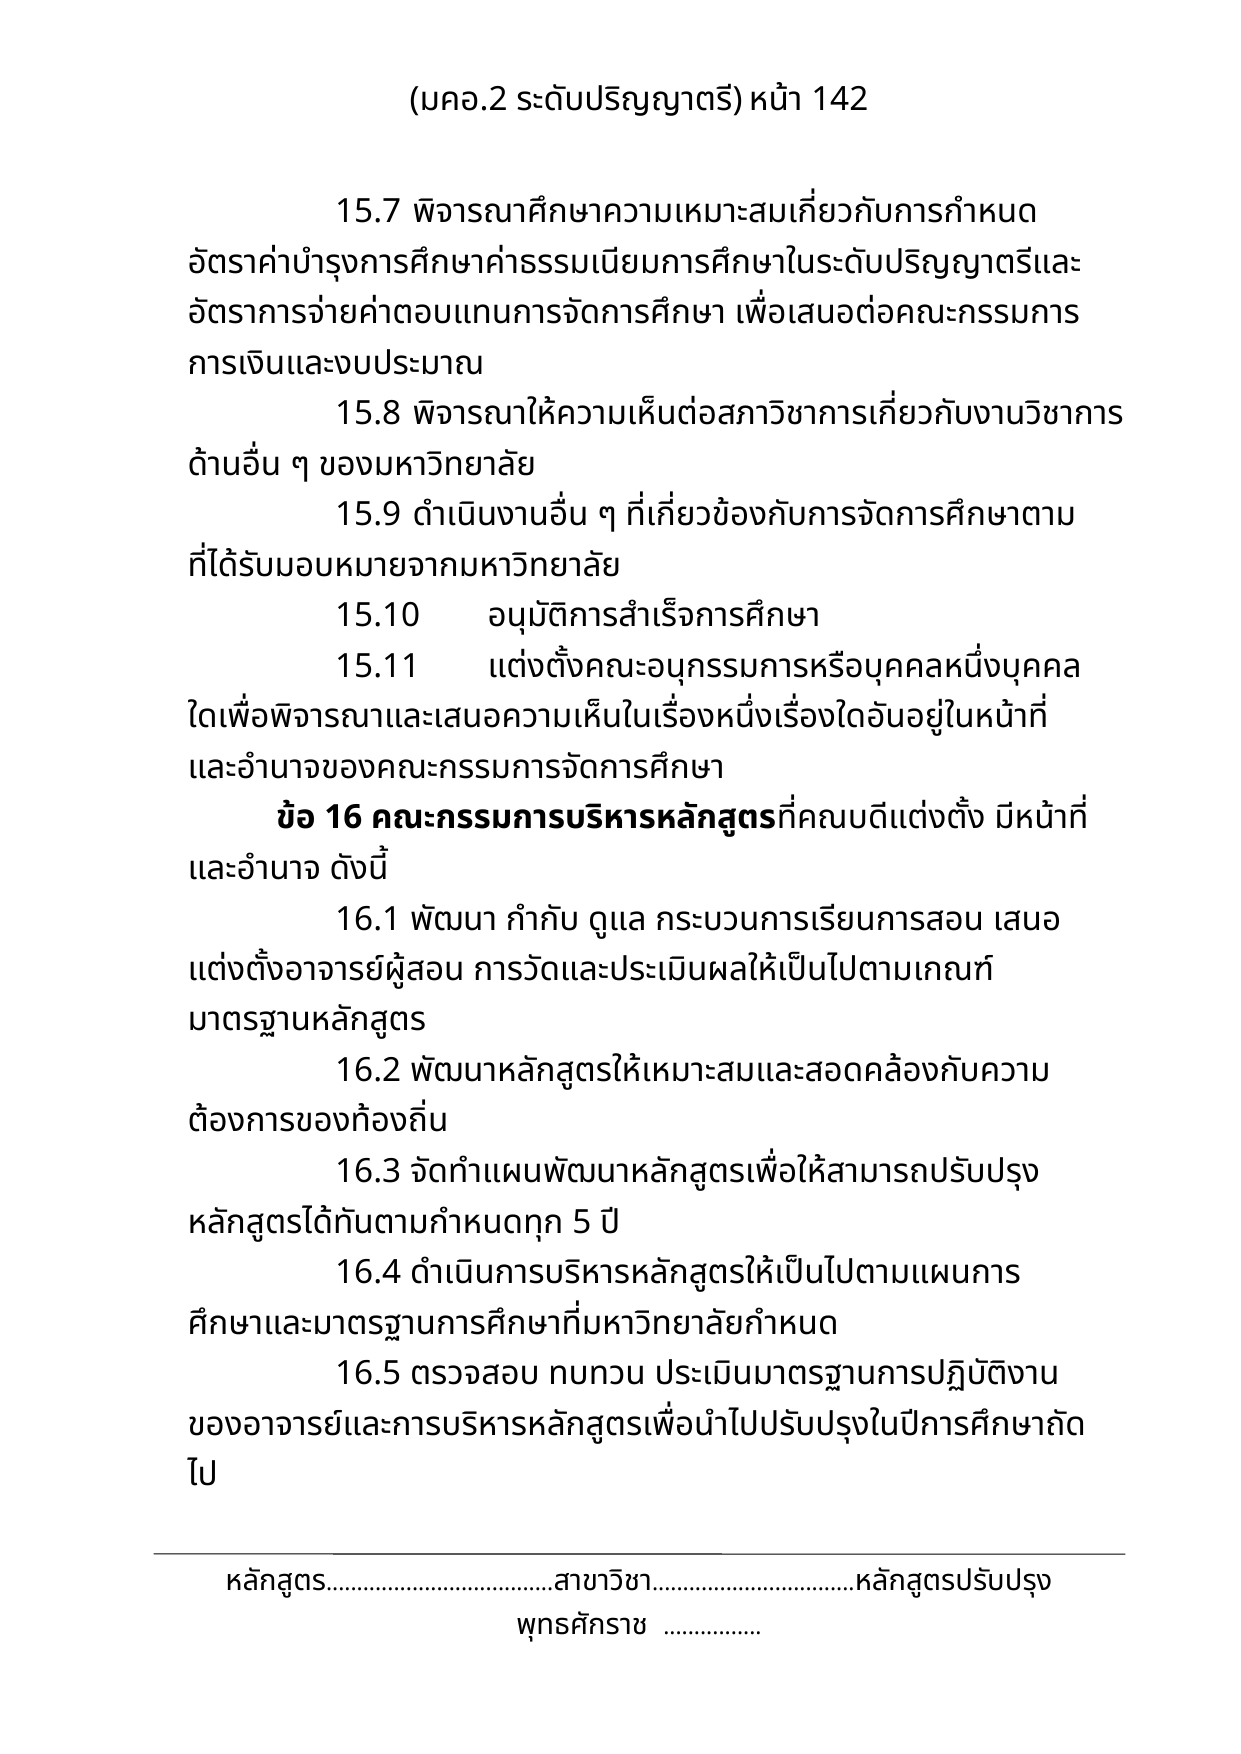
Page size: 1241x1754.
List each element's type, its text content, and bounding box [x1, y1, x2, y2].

text 15.10 อนุมัติการสำเร็จการศึกษา [187, 591, 1090, 642]
text ข้อ 16 คณะกรรมการบริหารหลักสูตรที่คณบดีแต่งตั้ง มีหน้าที่และอำนาจ ดังนี้ [187, 793, 1090, 894]
text 16.2 พัฒนาหลักสูตรให้เหมาะสมและสอดคล้องกับความต้องการของท้องถิ่น [187, 1046, 1090, 1147]
text 16.3 จัดทำแผนพัฒนาหลักสูตรเพื่อให้สามารถปรับปรุงหลักสูตรได้ทันตามกำหนดทุก 5 ปี [187, 1147, 1105, 1248]
text 15.11 แต่งตั้งคณะอนุกรรมการหรือบุคคลหนึ่งบุคคลใดเพื่อพิจารณาและเสนอความเห็นในเรื่องหนึ่งเรื่องใดอันอยู่ในหน้าที่และอำนาจของคณะกรรมการจัดการศึกษา [187, 642, 1090, 793]
text 16.1 พัฒนา กำกับ ดูแล กระบวนการเรียนการสอน เสนอแต่งตั้งอาจารย์ผู้สอน การวัดและประเมินผลให้เป็นไปตามเกณฑ์มาตรฐานหลักสูตร [187, 894, 1090, 1046]
text 16.5 ตรวจสอบ ทบทวน ประเมินมาตรฐานการปฏิบัติงานของอาจารย์และการบริหารหลักสูตรเพื่อนำไปปรับปรุงในปีการศึกษาถัดไป [187, 1349, 1090, 1501]
text 15.7 พิจารณาศึกษาความเหมาะสมเกี่ยวกับการกำหนดอัตราค่าบำรุงการศึกษาค่าธรรมเนียมการศึกษาในระดับปริญญาตรีและอัตราการจ่ายค่าตอบแทนการจัดการศึกษา เพื่อเสนอต่อคณะกรรมการการเงินและงบประมาณ [187, 187, 1090, 389]
text 15.8 พิจารณาให้ความเห็นต่อสภาวิชาการเกี่ยวกับงานวิชาการด้านอื่น ๆ ของมหาวิทยาลัย [187, 389, 1132, 490]
text 15.9 ดำเนินงานอื่น ๆ ที่เกี่ยวข้องกับการจัดการศึกษาตามที่ได้รับมอบหมายจากมหาวิทยาลัย [187, 490, 1090, 591]
text 16.4 ดำเนินการบริหารหลักสูตรให้เป็นไปตามแผนการศึกษาและมาตรฐานการศึกษาที่มหาวิทยาลัยกำหนด [187, 1248, 1090, 1349]
